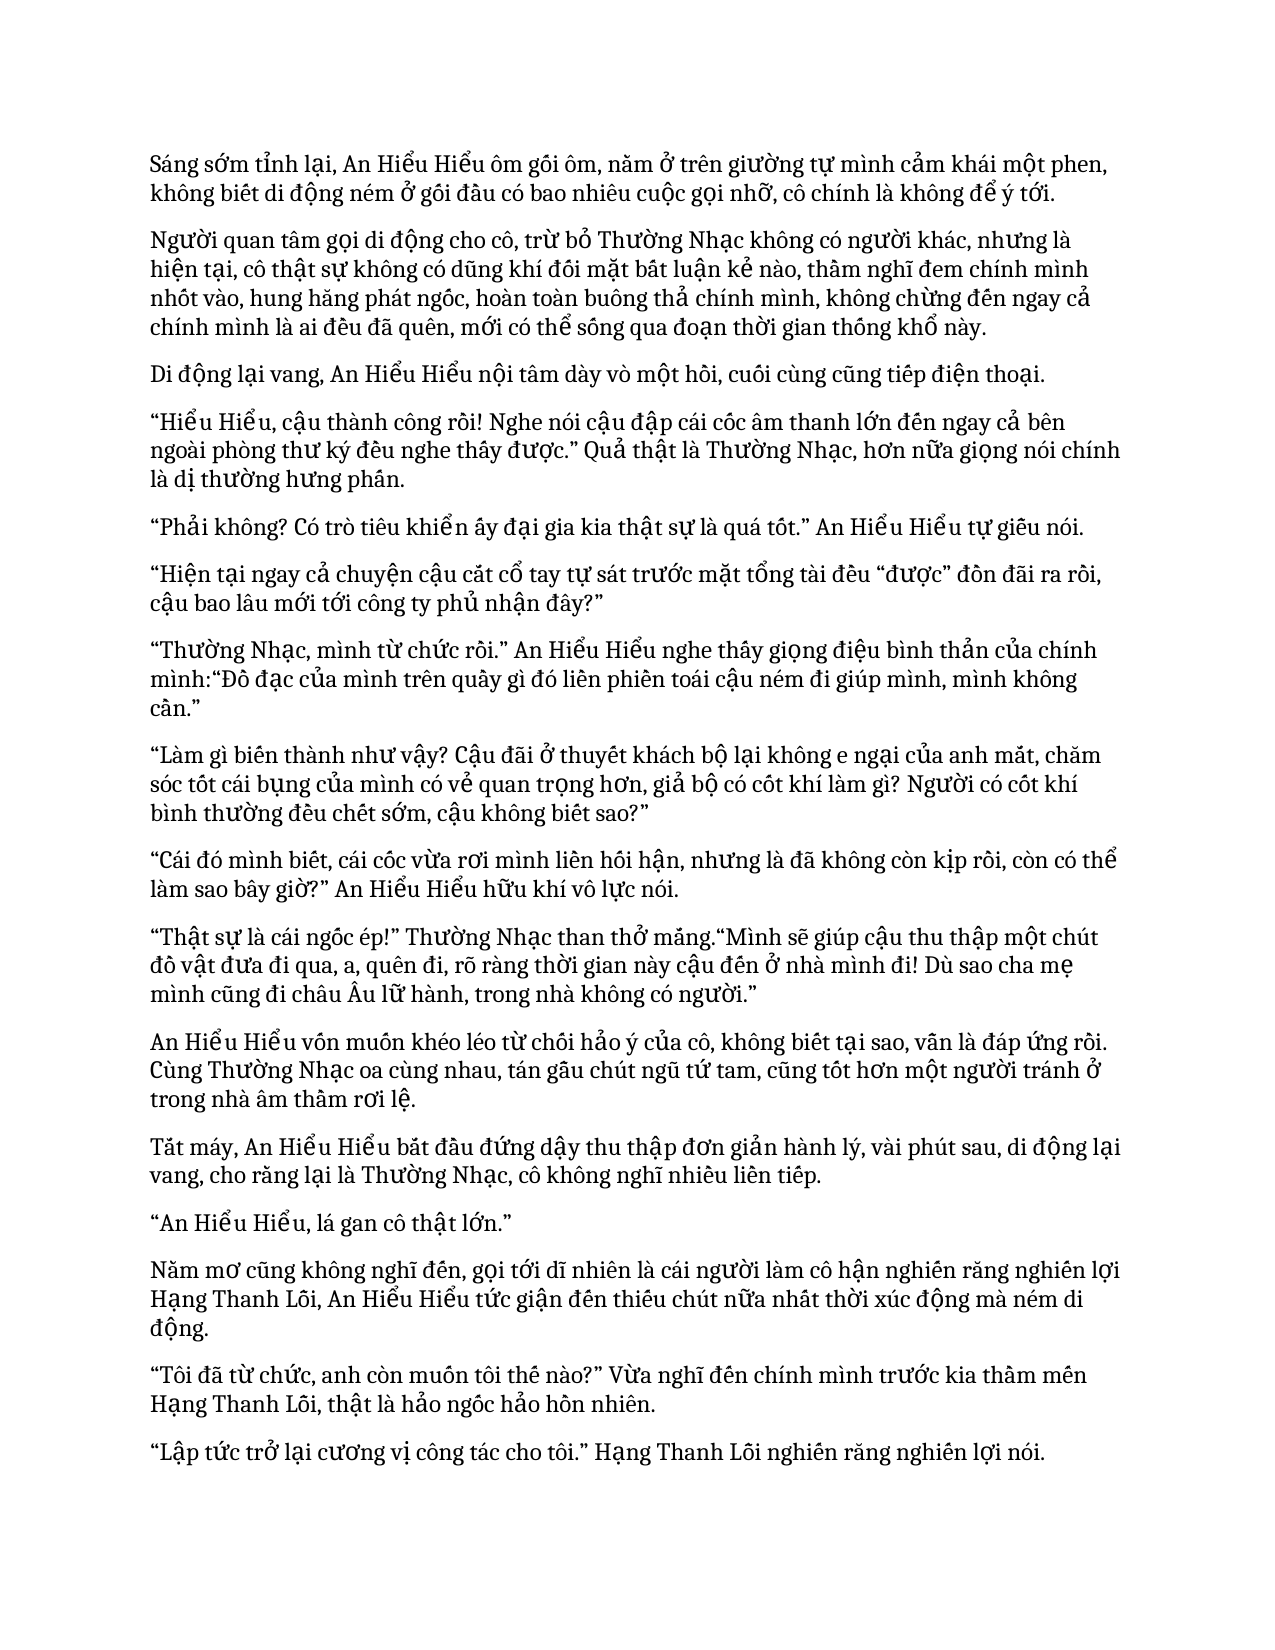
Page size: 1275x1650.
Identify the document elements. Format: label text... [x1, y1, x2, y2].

text Nằm mơ cũng không nghĩ đến, gọi tới dĩ nhiên là cái người làm cô hận nghiến răng nghiến lợi Hạng Thanh Lỗi, An Hiểu Hiểu tức giận đến thiếu chút nữa nhất thời xúc động mà ném di động. [150, 1256, 1125, 1342]
text “Lập tức trở lại cương vị công tác cho tôi.” Hạng Thanh Lỗi nghiến răng nghiến lợi nói. [150, 1437, 1125, 1466]
text “Cái đó mình biết, cái cốc vừa rơi mình liền hối hận, nhưng là đã không còn kịp rồi, còn có thể làm sao bây giờ?” An Hiểu Hiểu hữu khí vô lực nói. [150, 846, 1125, 904]
text “Hiện tại ngay cả chuyện cậu cắt cổ tay tự sát trước mặt tổng tài đều “được” đồn đãi ra rồi, cậu bao lâu mới tới công ty phủ nhận đây?” [150, 560, 1125, 617]
text Di động lại vang, An Hiểu Hiểu nội tâm dày vò một hồi, cuối cùng cũng tiếp điện thoại. [150, 360, 1125, 389]
text “Thường Nhạc, mình từ chức rồi.” An Hiểu Hiểu nghe thấy giọng điệu bình thản của chính mình:“Đồ đạc của mình trên quầy gì đó liền phiền toái cậu ném đi giúp mình, mình không cần.” [150, 636, 1125, 722]
text “Hiểu Hiểu, cậu thành công rồi! Nghe nói cậu đập cái cốc âm thanh lớn đến ngay cả bên ngoài phòng thư ký đều nghe thấy được.” Quả thật là Thường Nhạc, hơn nữa giọng nói chính là dị thường hưng phấn. [150, 407, 1125, 494]
text Sáng sớm tỉnh lại, An Hiểu Hiểu ôm gối ôm, nằm ở trên giường tự mình cảm khái một phen, không biết di động ném ở gối đầu có bao nhiêu cuộc gọi nhỡ, cô chính là không để ý tới. [150, 150, 1125, 207]
text Người quan tâm gọi di động cho cô, trừ bỏ Thường Nhạc không có người khác, nhưng là hiện tại, cô thật sự không có dũng khí đối mặt bất luận kẻ nào, thầm nghĩ đem chính mình nhốt vào, hung hăng phát ngốc, hoàn toàn buông thả chính mình, không chừng đến ngay cả chính mình là ai đều đã quên, mới có thể sống qua đoạn thời gian thống khổ này. [150, 226, 1125, 341]
text “Phải không? Có trò tiêu khiển ấy đại gia kia thật sự là quá tốt.” An Hiểu Hiểu tự giễu nói. [150, 512, 1125, 541]
text “An Hiểu Hiểu, lá gan cô thật lớn.” [150, 1209, 1125, 1237]
text “Thật sự là cái ngốc ép!” Thường Nhạc than thở mắng.“Mình sẽ giúp cậu thu thập một chút đồ vật đưa đi qua, a, quên đi, rõ ràng thời gian này cậu đến ở nhà mình đi! Dù sao cha mẹ mình cũng đi châu Âu lữ hành, trong nhà không có người.” [150, 922, 1125, 1009]
text An Hiểu Hiểu vốn muốn khéo léo từ chối hảo ý của cô, không biết tại sao, vẫn là đáp ứng rồi. Cùng Thường Nhạc oa cùng nhau, tán gẫu chút ngũ tứ tam, cũng tốt hơn một người tránh ở trong nhà âm thầm rơi lệ. [150, 1027, 1125, 1114]
text “Tôi đã từ chức, anh còn muốn tôi thế nào?” Vừa nghĩ đến chính mình trước kia thầm mến Hạng Thanh Lỗi, thật là hảo ngốc hảo hồn nhiên. [150, 1361, 1125, 1419]
text Tắt máy, An Hiểu Hiểu bắt đầu đứng dậy thu thập đơn giản hành lý, vài phút sau, di động lại vang, cho rằng lại là Thường Nhạc, cô không nghĩ nhiều liền tiếp. [150, 1132, 1125, 1190]
text “Làm gì biến thành như vậy? Cậu đãi ở thuyết khách bộ lại không e ngại của anh mắt, chăm sóc tốt cái bụng của mình có vẻ quan trọng hơn, giả bộ có cốt khí làm gì? Người có cốt khí bình thường đều chết sớm, cậu không biết sao?” [150, 741, 1125, 827]
